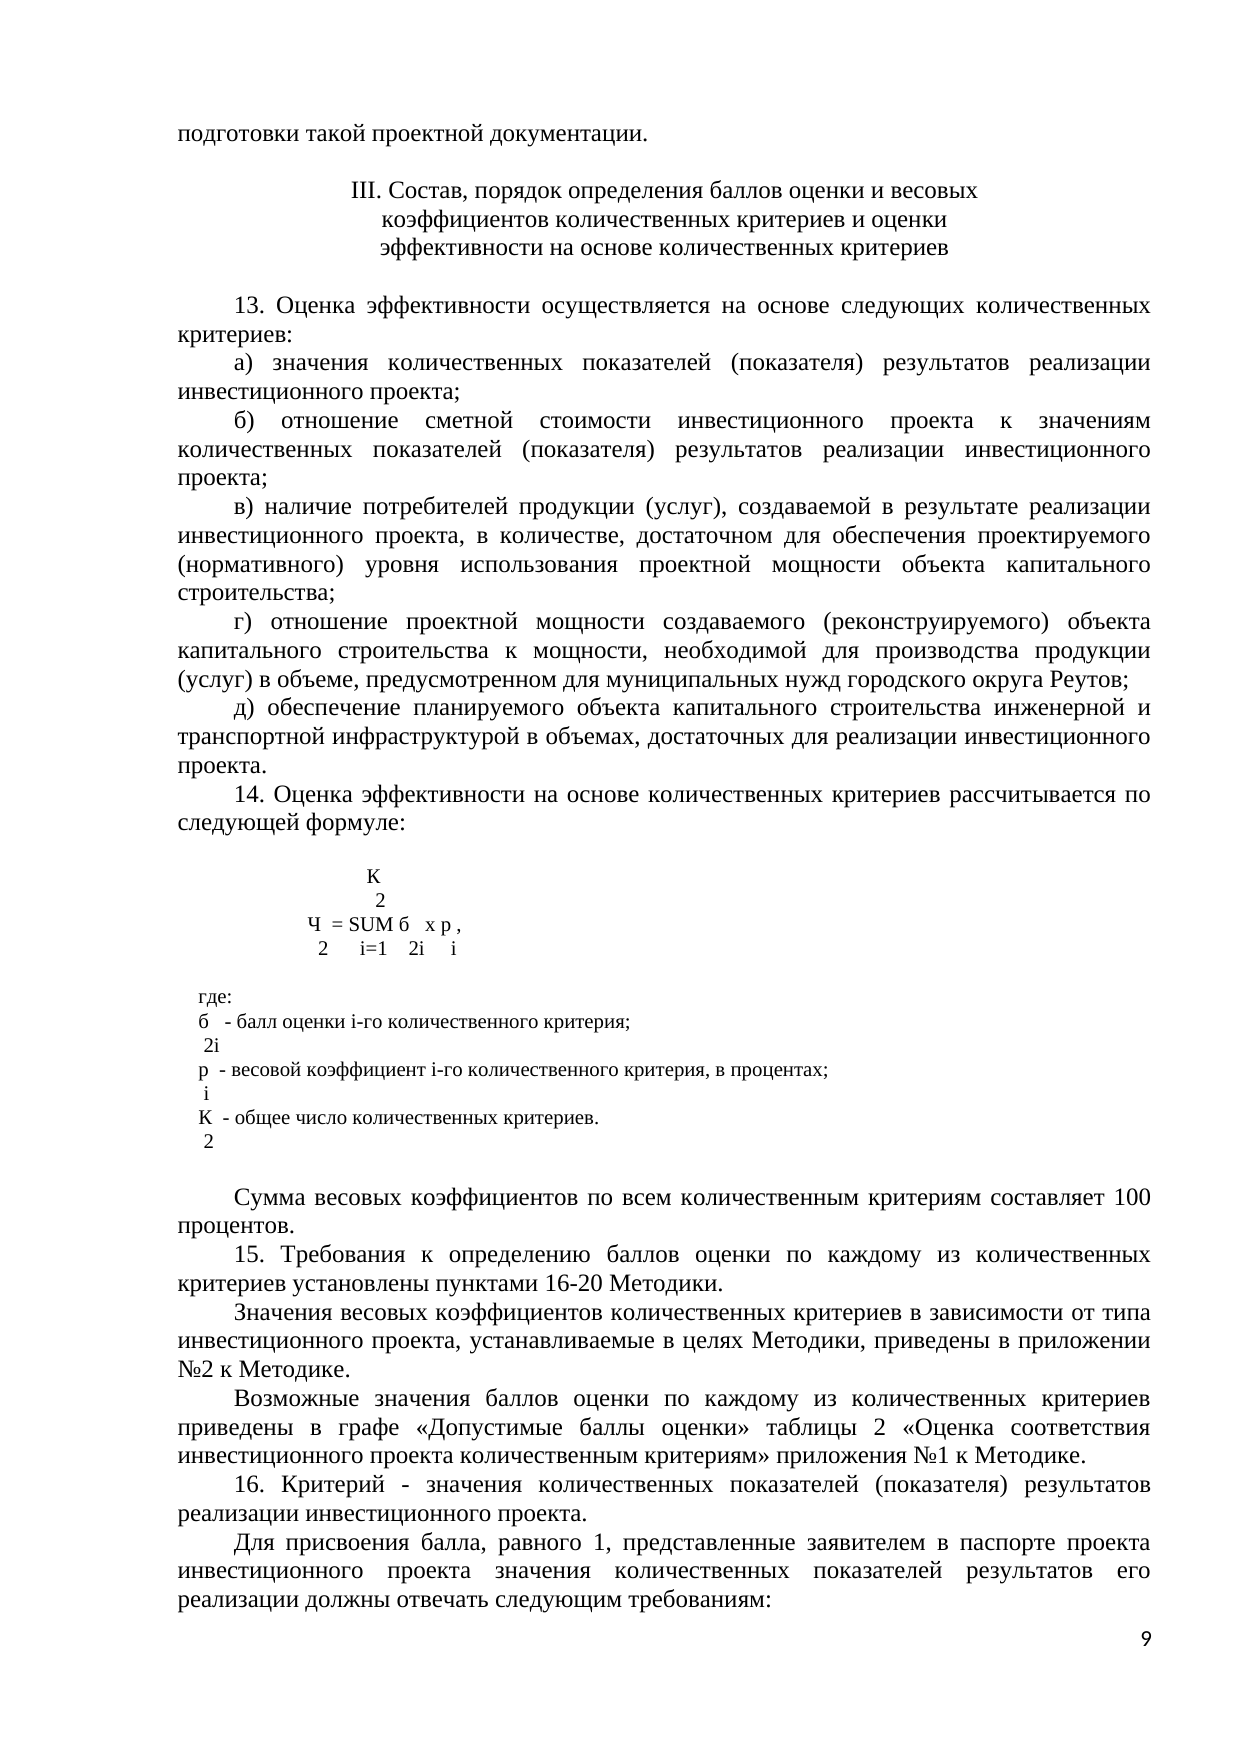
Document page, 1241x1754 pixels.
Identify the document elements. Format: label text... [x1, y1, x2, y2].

text 14. Оценка эффективности на основе количественных критериев рассчитывается по следующей формуле: [177, 779, 1152, 836]
text i [177, 1081, 1152, 1105]
text а) значения количественных показателей (показателя) результатов реализации инвестиционного проекта; [177, 347, 1152, 405]
text где: [177, 984, 1152, 1008]
text коэффициентов количественных критериев и оценки [177, 204, 1152, 232]
text Значения весовых коэффициентов количественных критериев в зависимости от типа инвестиционного проекта, устанавливаемые в целях Методики, приведены в приложении №2 к Методике. [177, 1297, 1152, 1383]
text 2 [177, 1129, 1152, 1153]
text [177, 118, 1152, 147]
text К - общее число количественных критериев. [177, 1105, 1152, 1129]
text 13. Оценка эффективности осуществляется на основе следующих количественных критериев: [177, 290, 1152, 347]
text 2 i=1 2i i [177, 936, 1152, 960]
text в) наличие потребителей продукции (услуг), создаваемой в результате реализации инвестиционного проекта, в количестве, достаточном для обеспечения проектируемого (нормативного) уровня использования проектной мощности объекта капитального строительства; [177, 491, 1152, 606]
text Возможные значения баллов оценки по каждому из количественных критериев приведены в графе «Допустимые баллы оценки» таблицы 2 «Оценка соответствия инвестиционного проекта количественным критериям» приложения №1 к Методике. [177, 1383, 1152, 1469]
text Ч = SUM б x p , [177, 912, 1152, 936]
text 16. Критерий - значения количественных показателей (показателя) результатов реализации инвестиционного проекта. [177, 1469, 1152, 1527]
text эффективности на основе количественных критериев [177, 232, 1152, 261]
text б - балл оценки i-го количественного критерия; [177, 1008, 1152, 1033]
text III. Состав, порядок определения баллов оценки и весовых [177, 175, 1152, 204]
text д) обеспечение планируемого объекта капитального строительства инженерной и транспортной инфраструктурой в объемах, достаточных для реализации инвестиционного проекта. [177, 692, 1152, 779]
text Сумма весовых коэффициентов по всем количественным критериям составляет 100 процентов. [177, 1182, 1152, 1239]
text 2i [177, 1033, 1152, 1057]
text p - весовой коэффициент i-го количественного критерия, в процентах; [177, 1057, 1152, 1081]
text 2 [177, 888, 1152, 912]
text г) отношение проектной мощности создаваемого (реконструируемого) объекта капитального строительства к мощности, необходимой для производства продукции (услуг) в объеме, предусмотренном для муниципальных нужд городского округа Реутов; [177, 606, 1152, 692]
text б) отношение сметной стоимости инвестиционного проекта к значениям количественных показателей (показателя) результатов реализации инвестиционного проекта; [177, 405, 1152, 491]
text К [177, 864, 1152, 888]
text 15. Требования к определению баллов оценки по каждому из количественных критериев установлены пунктами 16-20 Методики. [177, 1239, 1152, 1297]
text Для присвоения балла, равного 1, представленные заявителем в паспорте проекта инвестиционного проекта значения количественных показателей результатов его реализации должны отвечать следующим требованиям: [177, 1527, 1152, 1613]
